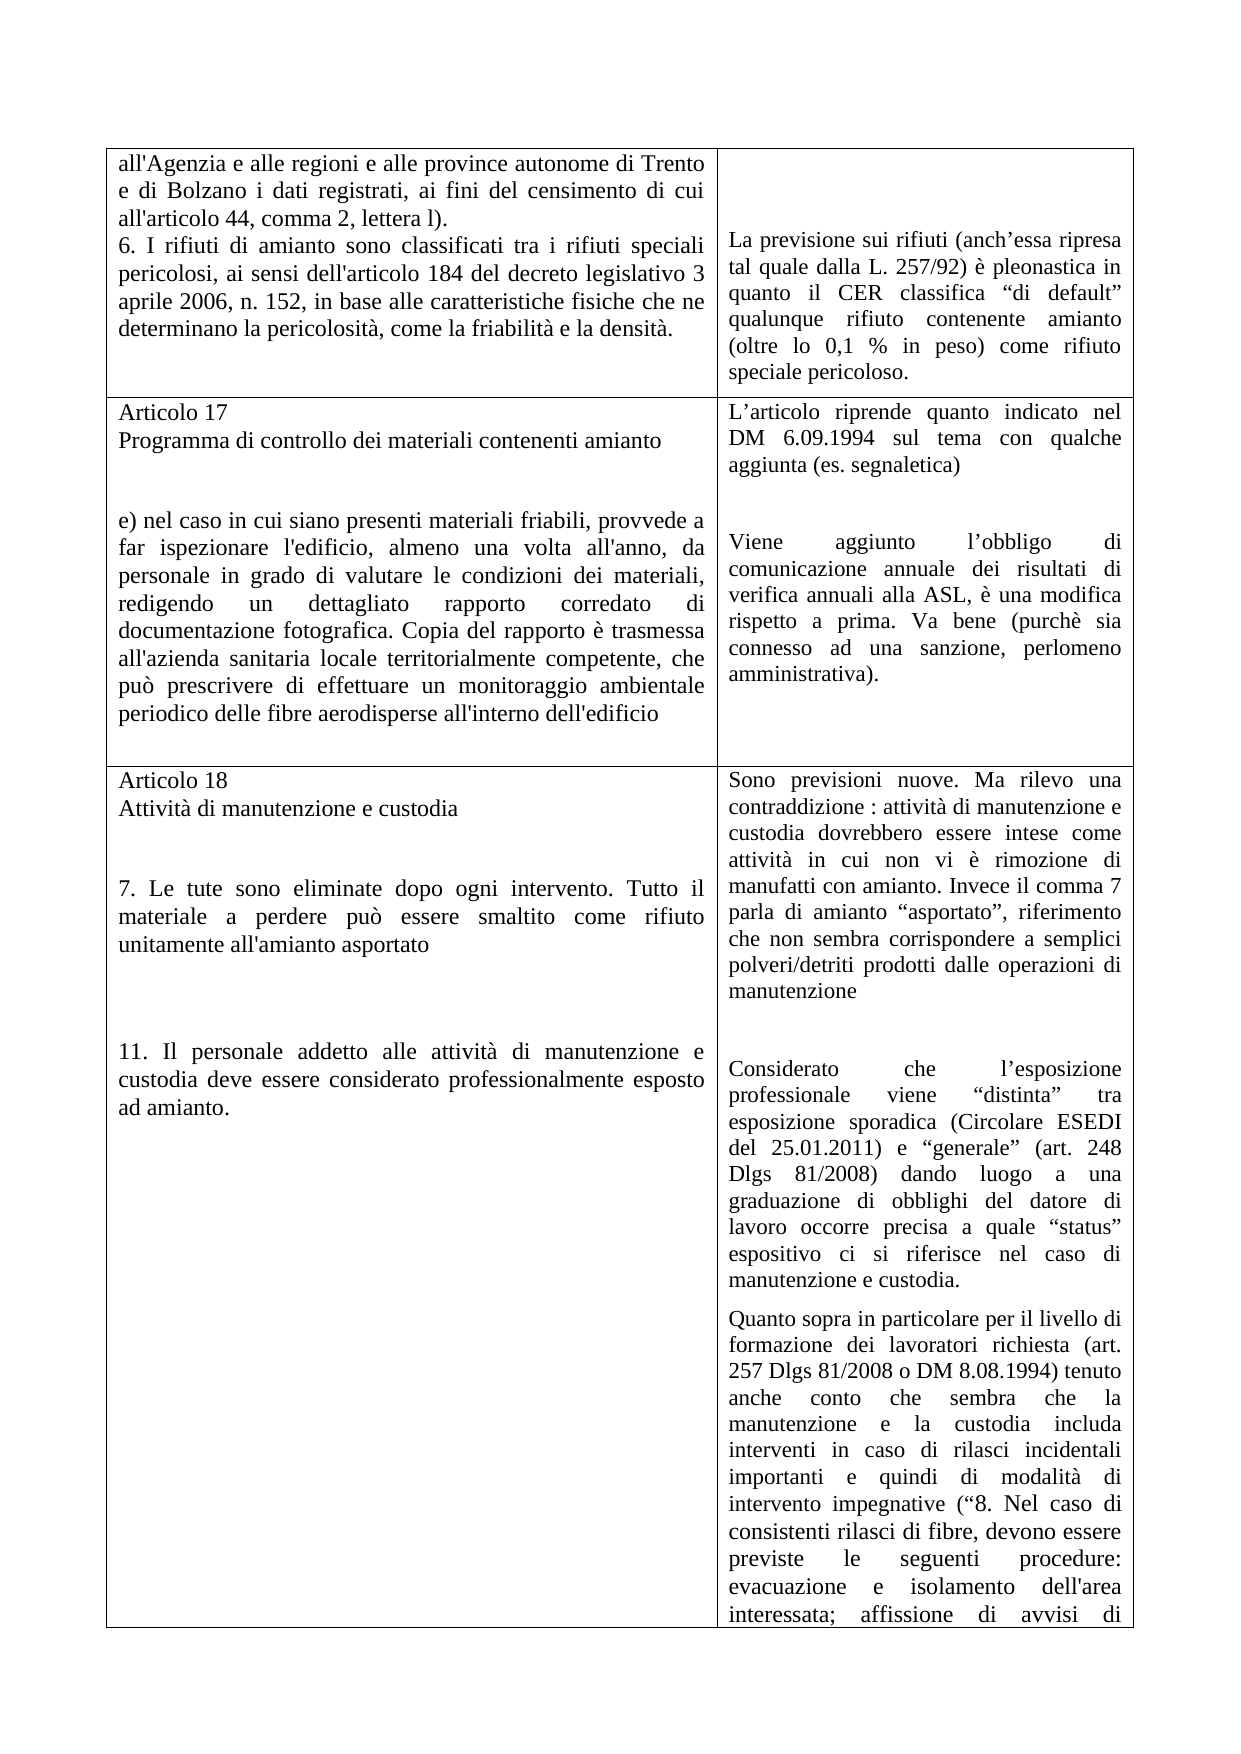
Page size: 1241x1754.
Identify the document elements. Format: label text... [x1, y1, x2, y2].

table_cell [107, 149, 717, 397]
table_cell L’articolo riprende quanto indicato nel DM 6.09.1994 sul tema con qualche aggiunta (es. segnaletica) Viene aggiunto l’obbligo di comunicazione annuale dei risultati di verifica annuali alla ASL, è una modifica rispetto a prima. Va bene (purchè sia connesso ad una sanzione, perlomeno amministrativa). [718, 398, 1133, 766]
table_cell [718, 767, 1133, 1627]
table_cell Articolo 17 Programma di controllo dei materiali contenenti amianto e) nel caso in cui siano presenti materiali friabili, provvede a far ispezionare l'edificio, almeno una volta all'anno, da personale in grado di valutare le condizioni dei materiali, redigendo un dettagliato rapporto corredato di documentazione fotografica. Copia del rapporto è trasmessa all'azienda sanitaria locale territorialmente competente, che può prescrivere di effettuare un monitoraggio ambientale periodico delle fibre aerodisperse all'interno dell'edificio [107, 398, 717, 766]
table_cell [718, 149, 1133, 397]
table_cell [107, 767, 717, 1627]
